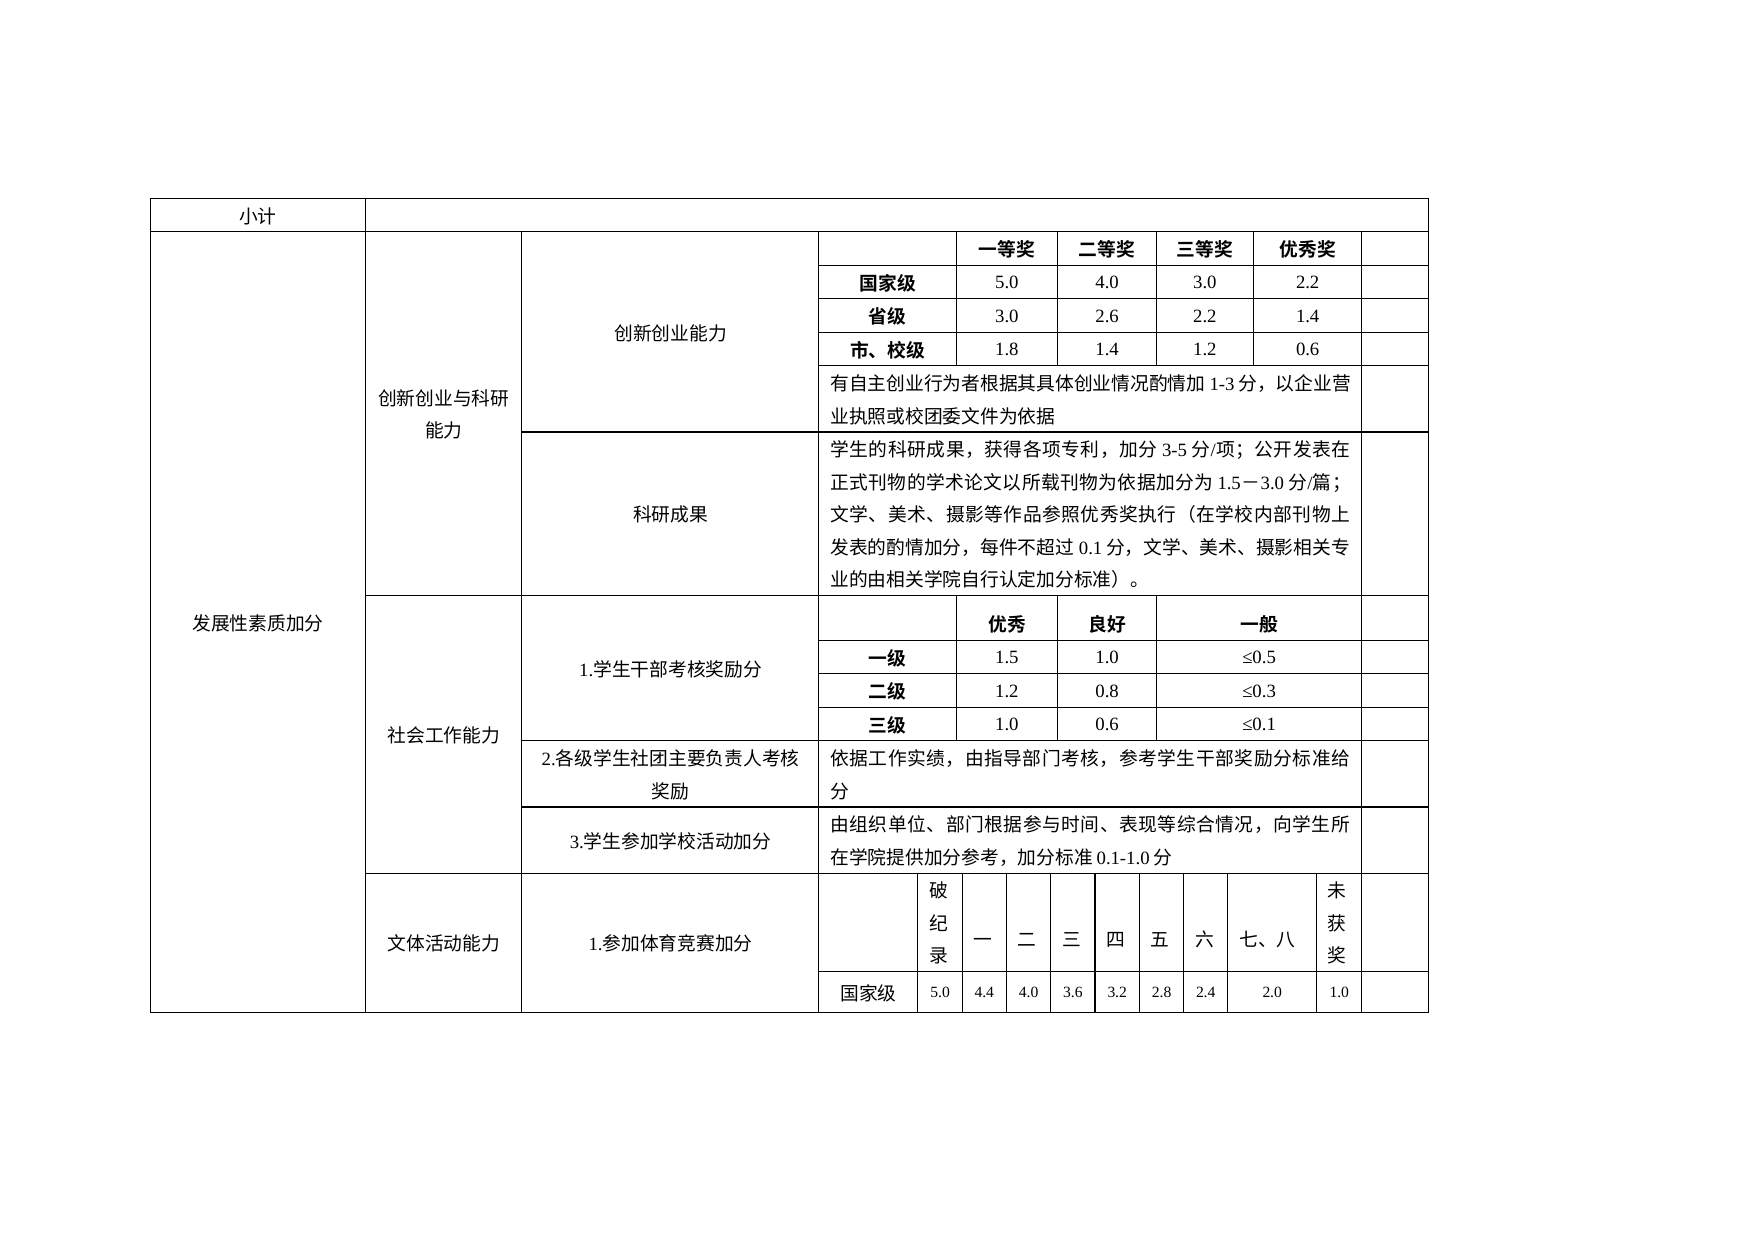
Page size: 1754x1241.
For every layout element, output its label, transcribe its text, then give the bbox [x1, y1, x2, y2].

table_cell 二 [1007, 874, 1050, 971]
table_cell 1.参加体育竞赛加分 [522, 874, 818, 1012]
table_cell 1.4 [1254, 299, 1361, 332]
table_cell [1362, 674, 1428, 707]
table_cell 七、八 [1228, 874, 1316, 971]
table_cell [1362, 266, 1428, 298]
table_cell 未获奖 [1317, 874, 1361, 971]
table_cell [1362, 299, 1428, 332]
table_cell 由组织单位、部门根据参与时间、表现等综合情况，向学生所在学院提供加分参考，加分标准0.1-1.0分 [819, 808, 1361, 872]
table_cell 1.2 [1157, 333, 1253, 365]
table_cell 有自主创业行为者根据其具体创业情况酌情加1-3分，以企业营业执照或校团委文件为依据 [819, 366, 1361, 431]
table_cell [1362, 741, 1428, 806]
table_cell 一级 [819, 641, 956, 673]
table_cell 2.8 [1140, 972, 1183, 1012]
table_cell [1362, 874, 1428, 971]
table_cell ≤0.3 [1157, 674, 1361, 707]
table_cell 0.6 [1058, 708, 1156, 740]
table_cell 1.0 [1317, 972, 1361, 1012]
table_cell [819, 596, 956, 640]
table_cell 市、校级 [819, 333, 956, 365]
table_cell 三 [1051, 874, 1094, 971]
table_cell 0.8 [1058, 674, 1156, 707]
table_cell [1362, 808, 1428, 872]
table_cell [1362, 641, 1428, 673]
table_cell 五 [1140, 874, 1183, 971]
table_cell 5.0 [918, 972, 962, 1012]
table_cell 3.学生参加学校活动加分 [522, 808, 818, 872]
table_cell [819, 232, 956, 265]
table_cell 小计 [151, 199, 365, 231]
table_cell 1.8 [957, 333, 1057, 365]
table_cell 六 [1184, 874, 1227, 971]
table_cell 1.2 [957, 674, 1057, 707]
table_cell 1.0 [957, 708, 1057, 740]
table_cell 一般 [1157, 596, 1361, 640]
table_cell [1362, 366, 1428, 431]
table_cell 省级 [819, 299, 956, 332]
table_cell [819, 874, 917, 971]
table_cell 三等奖 [1157, 232, 1253, 265]
table_cell 一等奖 [957, 232, 1057, 265]
table_cell 二等奖 [1058, 232, 1156, 265]
table_cell 优秀 [957, 596, 1057, 640]
table_cell [1362, 433, 1428, 595]
table_cell 国家级 [819, 266, 956, 298]
table_cell 5.0 [957, 266, 1057, 298]
table_cell 良好 [1058, 596, 1156, 640]
table_cell ≤0.1 [1157, 708, 1361, 740]
table_cell 3.0 [1157, 266, 1253, 298]
table_cell 二级 [819, 674, 956, 707]
table_cell 1.5 [957, 641, 1057, 673]
table_cell 1.学生干部考核奖励分 [522, 596, 818, 740]
table_cell 3.6 [1051, 972, 1094, 1012]
table_cell 依据工作实绩，由指导部门考核，参考学生干部奖励分标准给分 [819, 741, 1361, 806]
table_cell 2.0 [1228, 972, 1316, 1012]
table_cell 创新创业与科研能力 [366, 232, 521, 595]
table_cell 2.4 [1184, 972, 1227, 1012]
table_cell 4.4 [963, 972, 1006, 1012]
table_cell [1362, 232, 1428, 265]
table_cell 1.0 [1058, 641, 1156, 673]
table_cell 一 [963, 874, 1006, 971]
table_cell [1362, 708, 1428, 740]
table_cell 优秀奖 [1254, 232, 1361, 265]
table_cell 2.2 [1157, 299, 1253, 332]
table_cell 学生的科研成果，获得各项专利，加分3-5分/项；公开发表在正式刊物的学术论文以所载刊物为依据加分为1.5－3.0分/篇；文学、美术、摄影等作品参照优秀奖执行（在学校内部刊物上发表的酌情加分，每件不超过0.1分，文学、美术、摄影相关专业的由相关学院自行认定加分标准）。 [819, 433, 1361, 595]
table_cell 科研成果 [522, 433, 818, 595]
table_cell 四 [1096, 874, 1139, 971]
table_cell 4.0 [1007, 972, 1050, 1012]
table_cell 发展性素质加分 [151, 232, 365, 1012]
table_cell 国家级 [819, 972, 917, 1012]
table_cell 社会工作能力 [366, 596, 521, 872]
table_cell 3.2 [1096, 972, 1139, 1012]
table_cell [1362, 596, 1428, 640]
table_cell 三级 [819, 708, 956, 740]
table_cell [1362, 972, 1428, 1012]
table_cell 1.4 [1058, 333, 1156, 365]
table_cell 3.0 [957, 299, 1057, 332]
table_cell 4.0 [1058, 266, 1156, 298]
table_cell [366, 199, 1428, 231]
table_cell 2.2 [1254, 266, 1361, 298]
table_cell 0.6 [1254, 333, 1361, 365]
table_cell 文体活动能力 [366, 874, 521, 1012]
table_cell [1362, 333, 1428, 365]
table_cell 2.6 [1058, 299, 1156, 332]
table_cell 2.各级学生社团主要负责人考核奖励 [522, 741, 818, 806]
table_cell ≤0.5 [1157, 641, 1361, 673]
table_cell 创新创业能力 [522, 232, 818, 431]
table_cell 破纪录 [918, 874, 962, 971]
